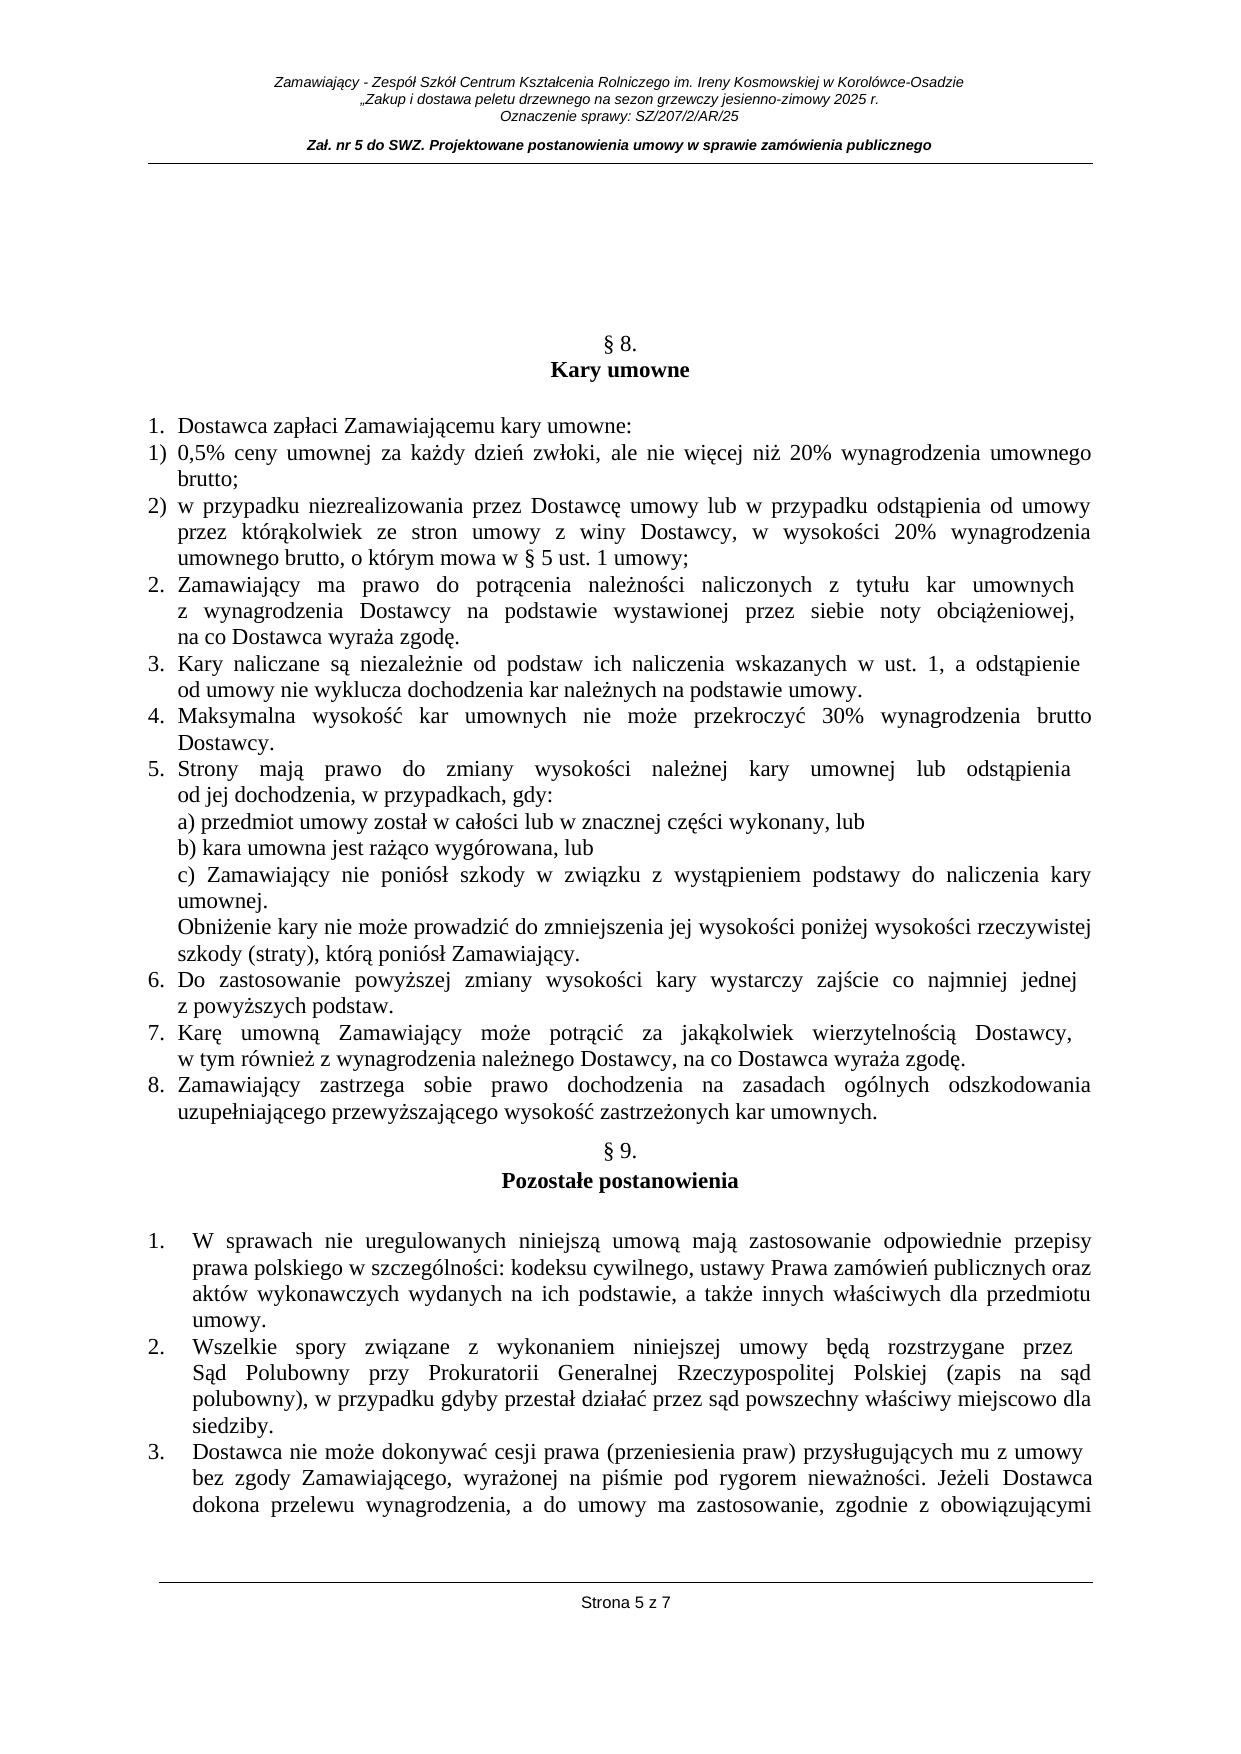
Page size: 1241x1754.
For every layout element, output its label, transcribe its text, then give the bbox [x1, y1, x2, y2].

text Obniżenie kary nie może prowadzić do zmniejszenia jej wysokości poniżej wysokości rzeczywistej szkody (straty), którą poniósł Zamawiający. [177, 913, 1093, 966]
text § 9. [148, 1137, 1093, 1163]
list Karę umowną Zamawiający może potrącić za jakąkolwiek wierzytelnością Dostawcy, w tym również z wynagrodzenia należnego Dostawcy, na co Dostawca wyraża zgodę. [148, 1019, 1093, 1071]
list Zamawiający zastrzega sobie prawo dochodzenia na zasadach ogólnych odszkodowania uzupełniającego przewyższającego wysokość zastrzeżonych kar umownych. [148, 1071, 1093, 1124]
list Dostawca zapłaci Zamawiającemu kary umowne: [148, 413, 1093, 439]
text § 8. [148, 330, 1093, 356]
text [148, 1438, 1093, 1517]
text b) kara umowna jest rażąco wygórowana, lub [177, 834, 1093, 861]
list Zamawiający ma prawo do potrącenia należności naliczonych z tytułu kar umownych z wynagrodzenia Dostawcy na podstawie wystawionej przez siebie noty obciążeniowej, na co Dostawca wyraża zgodę. [148, 571, 1093, 650]
text c) Zamawiający nie poniósł szkody w związku z wystąpieniem podstawy do naliczenia kary umownej. [177, 861, 1093, 913]
list Maksymalna wysokość kar umownych nie może przekroczyć 30% wynagrodzenia brutto Dostawcy. [148, 702, 1093, 755]
list w przypadku niezrealizowania przez Dostawcę umowy lub w przypadku odstąpienia od umowy przez którąkolwiek ze stron umowy z winy Dostawcy, w wysokości 20% wynagrodzenia umownego brutto, o którym mowa w § 5 ust. 1 umowy; [148, 492, 1093, 571]
list Kary naliczane są niezależnie od podstaw ich naliczenia wskazanych w ust. 1, a odstąpienie od umowy nie wyklucza dochodzenia kar należnych na podstawie umowy. [148, 650, 1093, 702]
list Do zastosowanie powyższej zmiany wysokości kary wystarczy zajście co najmniej jednej z powyższych podstaw. [148, 966, 1093, 1019]
text Pozostałe postanowienia [148, 1167, 1093, 1193]
text 2. Wszelkie spory związane z wykonaniem niniejszej umowy będą rozstrzygane przez Sąd Polubowny przy Prokuratorii Generalnej Rzeczypospolitej Polskiej (zapis na sąd polubowny), w przypadku gdyby przestał działać przez sąd powszechny właściwy miejscowo dla siedziby. [148, 1333, 1093, 1438]
text Kary umowne [148, 356, 1093, 382]
list Strony mają prawo do zmiany wysokości należnej kary umownej lub odstąpienia od jej dochodzenia, w przypadkach, gdy: [148, 755, 1093, 808]
text a) przedmiot umowy został w całości lub w znacznej części wykonany, lub [177, 808, 1093, 834]
text 1. W sprawach nie uregulowanych niniejszą umową mają zastosowanie odpowiednie przepisy prawa polskiego w szczególności: kodeksu cywilnego, ustawy Prawa zamówień publicznych oraz aktów wykonawczych wydanych na ich podstawie, a także innych właściwych dla przedmiotu umowy. [148, 1227, 1093, 1333]
list 0,5% ceny umownej za każdy dzień zwłoki, ale nie więcej niż 20% wynagrodzenia umownego brutto; [148, 439, 1093, 492]
